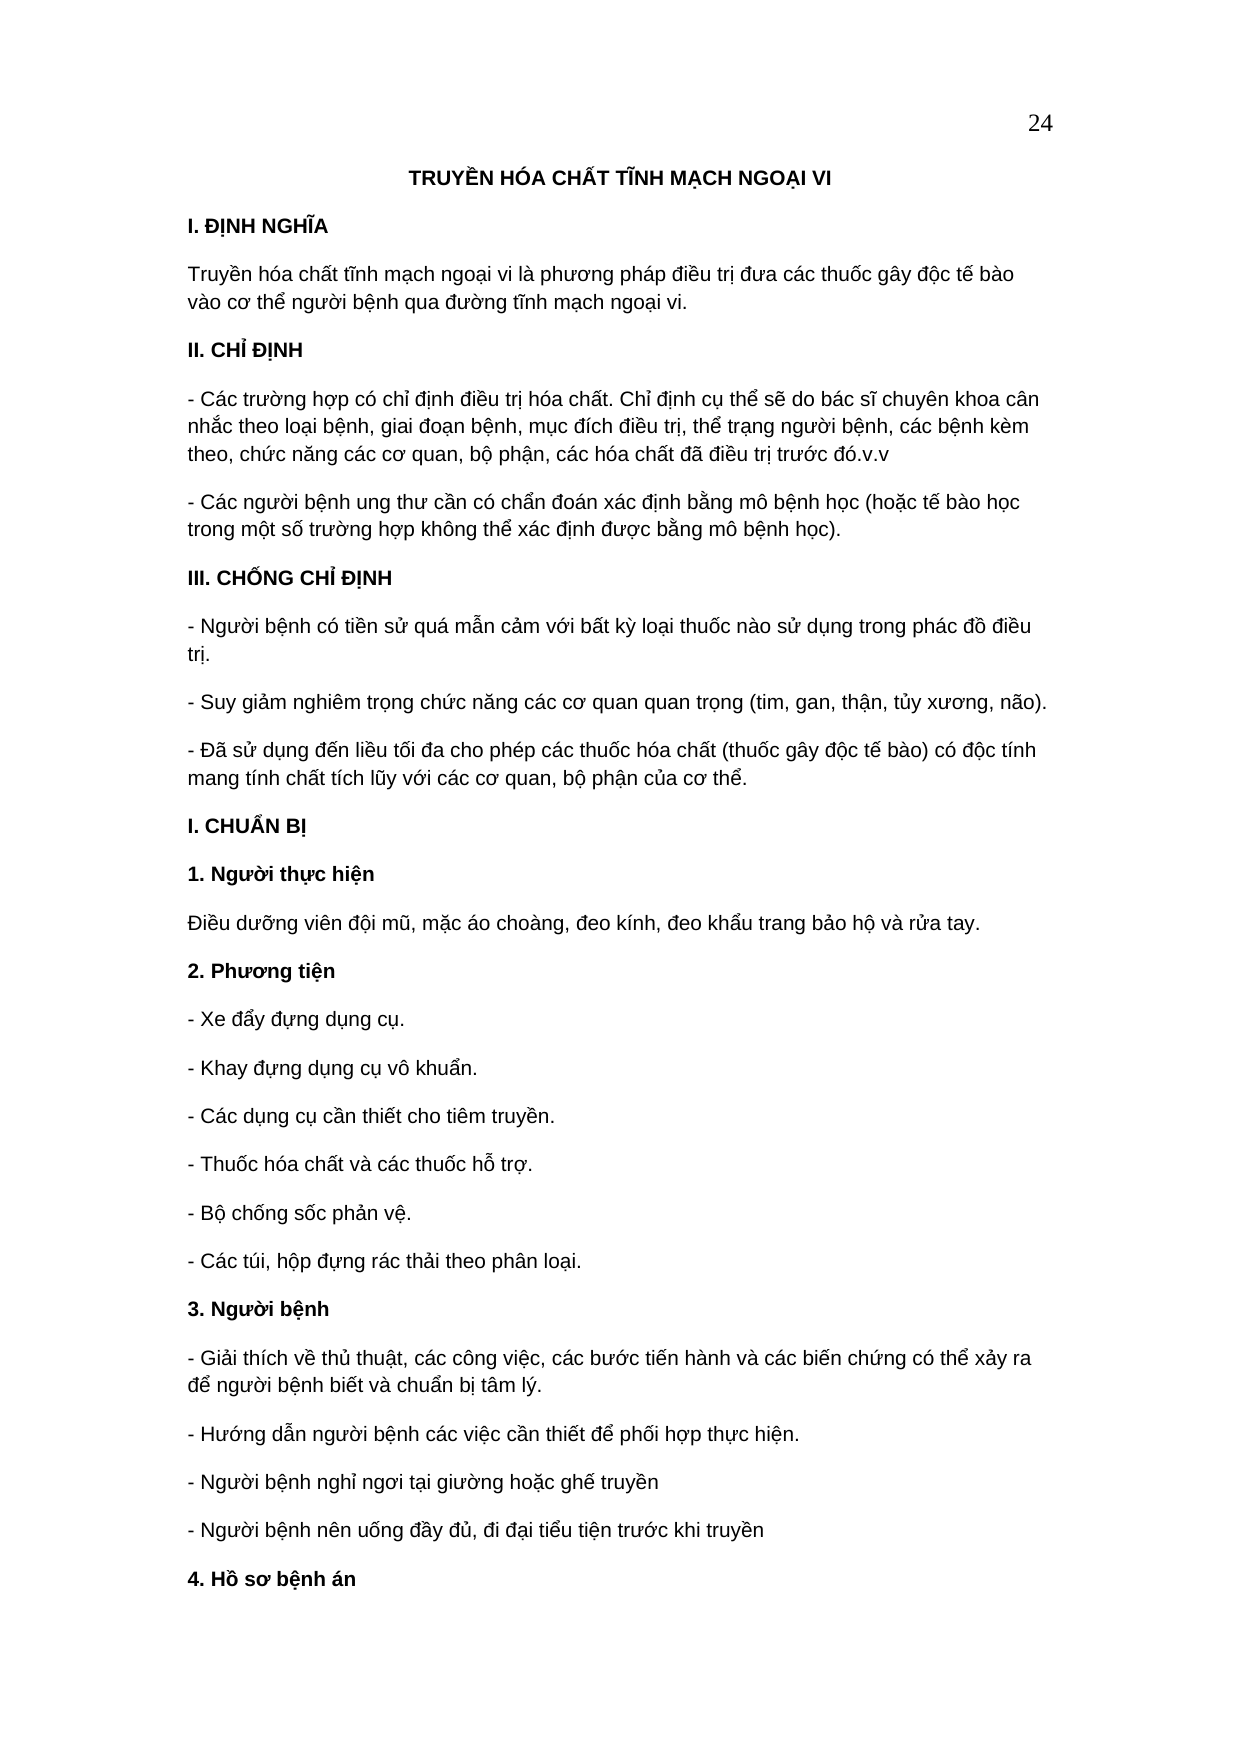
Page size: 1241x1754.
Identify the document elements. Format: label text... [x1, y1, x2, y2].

text - Các dụng cụ cần thiết cho tiêm truyền. [187, 1104, 1053, 1128]
text - Giải thích về thủ thuật, các công việc, các bước tiến hành và các biến chứng có thể xảy ra để người bệnh biết và chuẩn bị tâm lý. [187, 1346, 1053, 1397]
text - Suy giảm nghiêm trọng chức năng các cơ quan quan trọng (tim, gan, thận, tủy xương, não). [187, 690, 1053, 714]
text - Các túi, hộp đựng rác thải theo phân loại. [187, 1249, 1053, 1273]
text - Đã sử dụng đến liều tối đa cho phép các thuốc hóa chất (thuốc gây độc tế bào) có độc tính mang tính chất tích lũy với các cơ quan, bộ phận của cơ thể. [187, 738, 1053, 789]
text - Người bệnh nghỉ ngơi tại giường hoặc ghế truyền [187, 1470, 1053, 1494]
text - Các trường hợp có chỉ định điều trị hóa chất. Chỉ định cụ thể sẽ do bác sĩ chuyên khoa cân nhắc theo loại bệnh, giai đoạn bệnh, mục đích điều trị, thể trạng người bệnh, các bệnh kèm theo, chức năng các cơ quan, bộ phận, các hóa chất đã điều trị trước đó.v.v [187, 386, 1053, 465]
text I. ĐỊNH NGHĨA [187, 214, 1053, 238]
text - Khay đựng dụng cụ vô khuẩn. [187, 1056, 1053, 1079]
text 4. Hồ sơ bệnh án [187, 1566, 1053, 1590]
text I. CHUẨN BỊ [187, 814, 1053, 838]
text - Hướng dẫn người bệnh các việc cần thiết để phối hợp thực hiện. [187, 1421, 1053, 1445]
text Điều dưỡng viên đội mũ, mặc áo choàng, đeo kính, đeo khẩu trang bảo hộ và rửa tay. [187, 911, 1053, 934]
text - Xe đẩy đựng dụng cụ. [187, 1007, 1053, 1031]
text Truyền hóa chất tĩnh mạch ngoại vi là phương pháp điều trị đưa các thuốc gây độc tế bào vào cơ thể người bệnh qua đường tĩnh mạch ngoại vi. [187, 262, 1053, 314]
text - Thuốc hóa chất và các thuốc hỗ trợ. [187, 1152, 1053, 1176]
text 2. Phương tiện [187, 959, 1053, 983]
text TRUYỀN HÓA CHẤT TĨNH MẠCH NGOẠI VI [187, 166, 1053, 189]
text - Các người bệnh ung thư cần có chẩn đoán xác định bằng mô bệnh học (hoặc tế bào học trong một số trường hợp không thể xác định được bằng mô bệnh học). [187, 490, 1053, 541]
text II. CHỈ ĐỊNH [187, 338, 1053, 362]
text - Bộ chống sốc phản vệ. [187, 1201, 1053, 1224]
text - Người bệnh nên uống đầy đủ, đi đại tiểu tiện trước khi truyền [187, 1518, 1053, 1542]
text 3. Người bệnh [187, 1297, 1053, 1321]
text III. CHỐNG CHỈ ĐỊNH [187, 566, 1053, 589]
text - Người bệnh có tiền sử quá mẫn cảm với bất kỳ loại thuốc nào sử dụng trong phác đồ điều trị. [187, 614, 1053, 665]
text 1. Người thực hiện [187, 862, 1053, 886]
